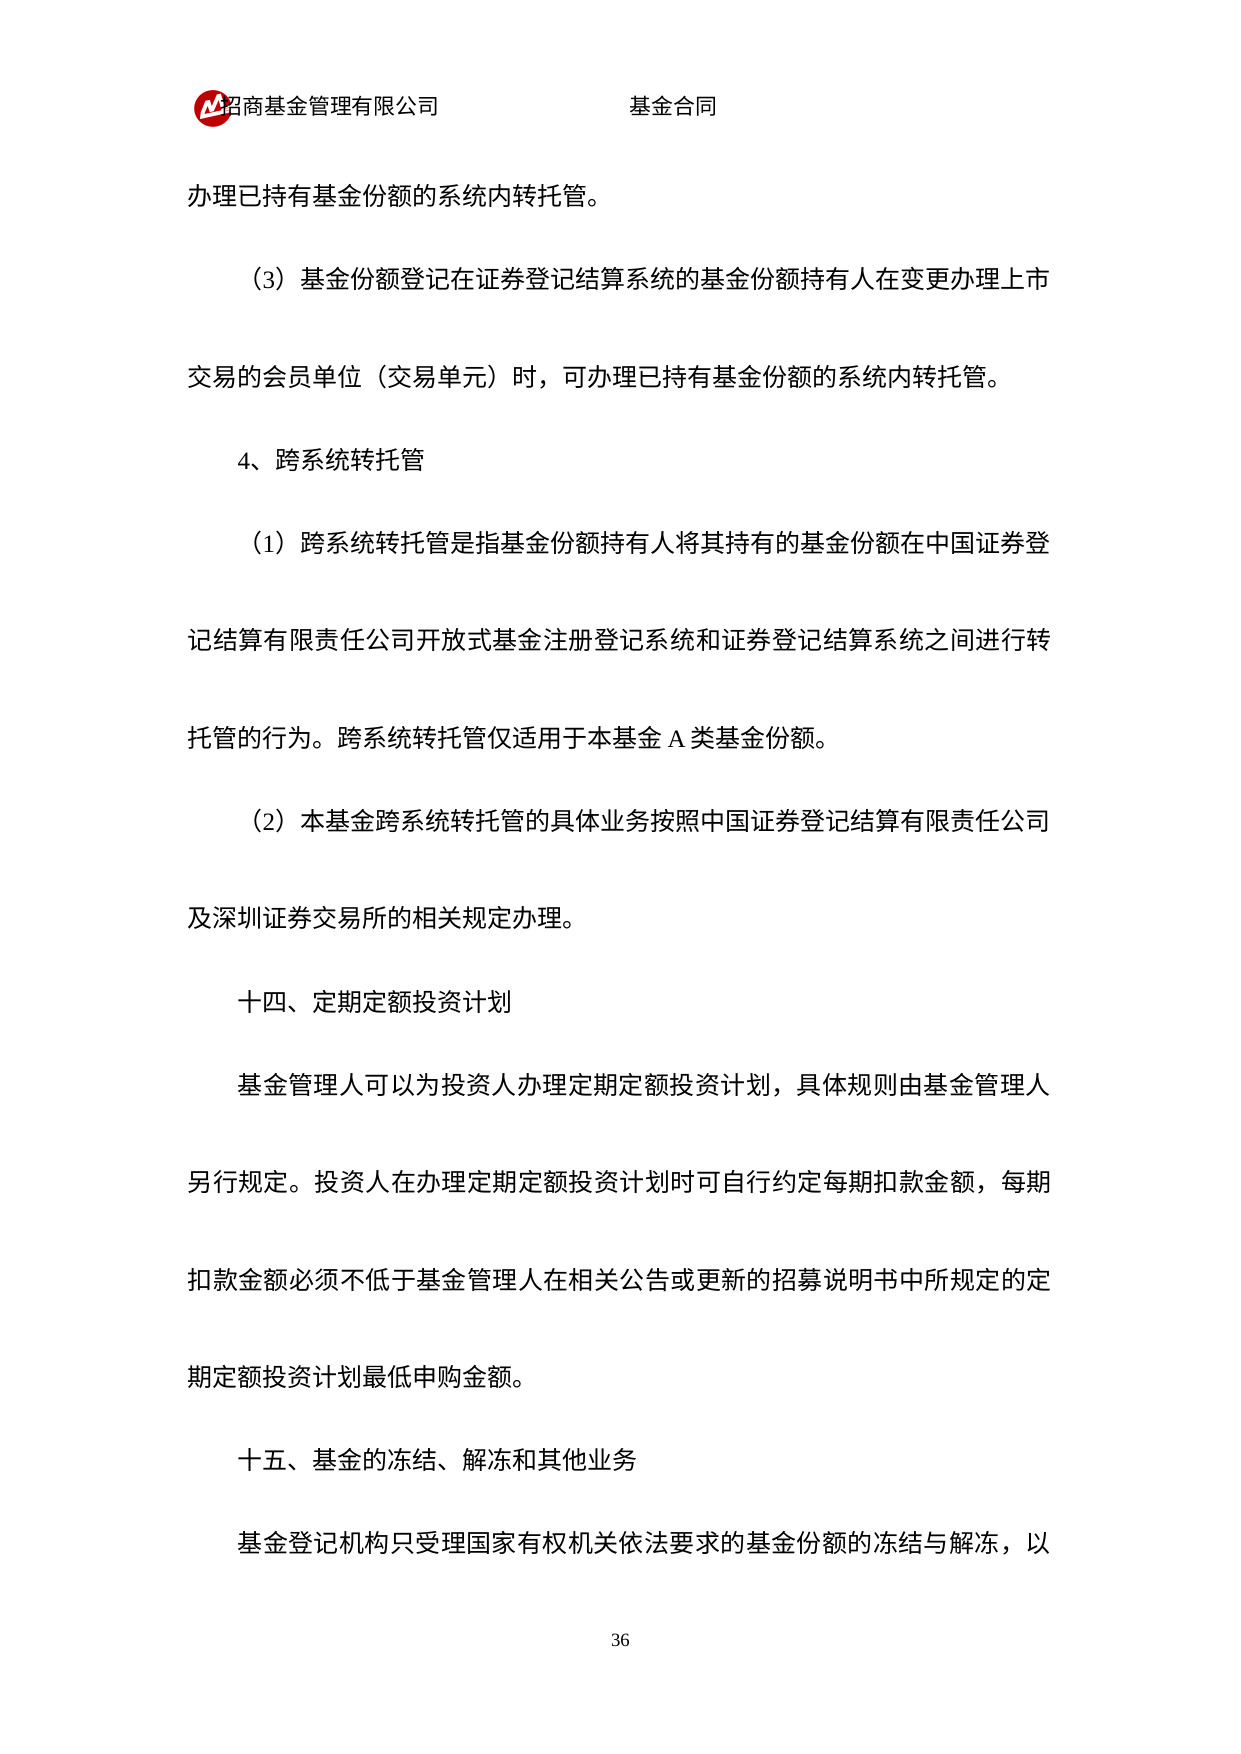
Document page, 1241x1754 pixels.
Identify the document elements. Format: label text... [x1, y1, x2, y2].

text 4、跨系统转托管 [187, 426, 1053, 491]
text （2）本基金跨系统转托管的具体业务按照中国证券登记结算有限责任公司及深圳证券交易所的相关规定办理。 [187, 787, 1053, 949]
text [187, 1509, 1053, 1574]
picture [194, 90, 232, 127]
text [187, 162, 1053, 227]
text （1）跨系统转托管是指基金份额持有人将其持有的基金份额在中国证券登记结算有限责任公司开放式基金注册登记系统和证券登记结算系统之间进行转托管的行为。跨系统转托管仅适用于本基金A类基金份额。 [187, 509, 1053, 769]
text 基金管理人可以为投资人办理定期定额投资计划，具体规则由基金管理人另行规定。投资人在办理定期定额投资计划时可自行约定每期扣款金额，每期扣款金额必须不低于基金管理人在相关公告或更新的招募说明书中所规定的定期定额投资计划最低申购金额。 [187, 1051, 1053, 1408]
text 十四、定期定额投资计划 [187, 968, 1053, 1033]
text 十五、基金的冻结、解冻和其他业务 [187, 1426, 1053, 1491]
text （3）基金份额登记在证券登记结算系统的基金份额持有人在变更办理上市交易的会员单位（交易单元）时，可办理已持有基金份额的系统内转托管。 [187, 245, 1053, 408]
